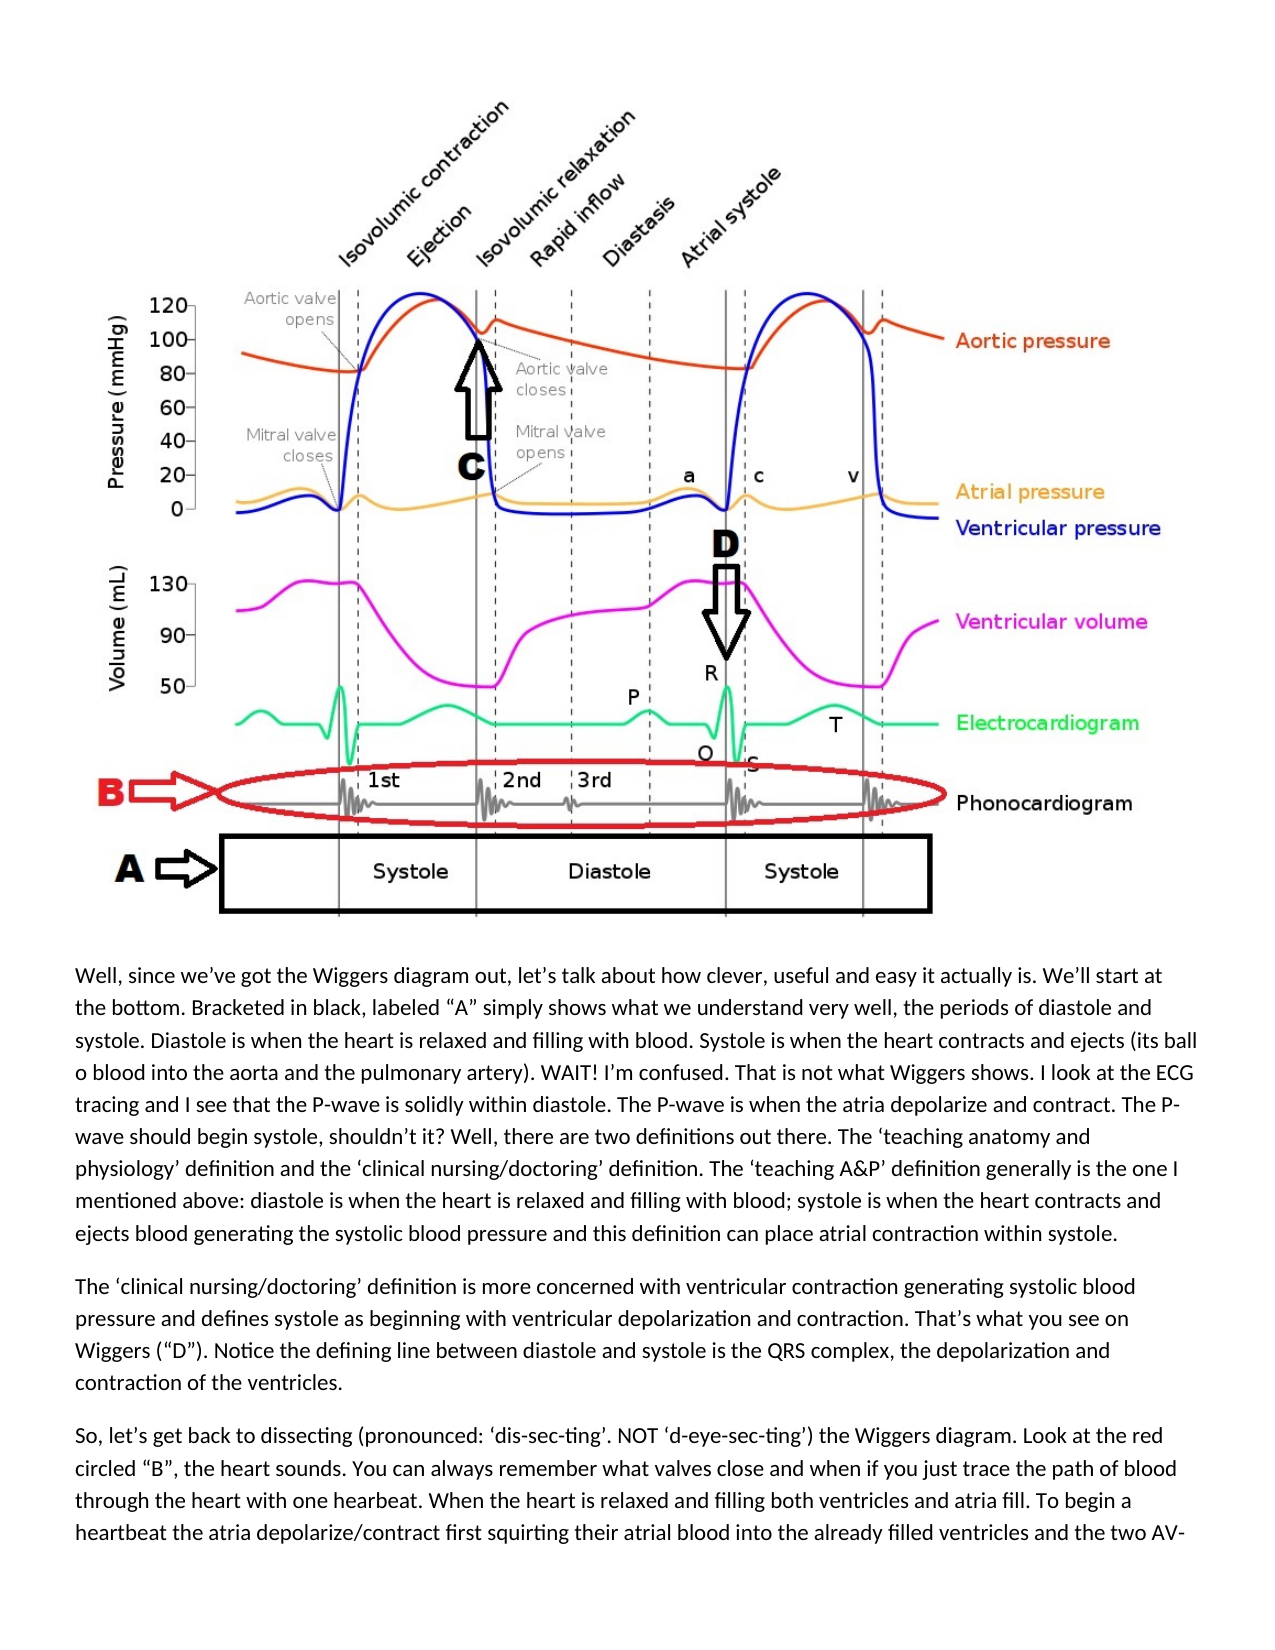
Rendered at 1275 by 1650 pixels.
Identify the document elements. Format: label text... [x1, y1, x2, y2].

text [75, 1421, 1200, 1546]
picture [75, 75, 1200, 937]
text The ‘clinical nursing/doctoring’ definition is more concerned with ventricular contraction generating systolic blood pressure and defines systole as beginning with ventricular depolarization and contraction. That’s what you see on Wiggers (“D”). Notice the defining line between diastole and systole is the QRS complex, the depolarization and contraction of the ventricles. [75, 1272, 1200, 1396]
text Well, since we’ve got the Wiggers diagram out, let’s talk about how clever, useful and easy it actually is. We’ll start at the bottom. Bracketed in black, labeled “A” simply shows what we understand very well, the periods of diastole and systole. Diastole is when the heart is relaxed and filling with blood. Systole is when the heart contracts and ejects (its ball o blood into the aorta and the pulmonary artery). WAIT! I’m confused. That is not what Wiggers shows. I look at the ECG tracing and I see that the P-wave is solidly within diastole. The P-wave is when the atria depolarize and contract. The P-wave should begin systole, shouldn’t it? Well, there are two definitions out there. The ‘teaching anatomy and physiology’ definition and the ‘clinical nursing/doctoring’ definition. The ‘teaching A&P’ definition generally is the one I mentioned above: diastole is when the heart is relaxed and filling with blood; systole is when the heart contracts and ejects blood generating the systolic blood pressure and this definition can place atrial contraction within systole. [75, 961, 1200, 1247]
